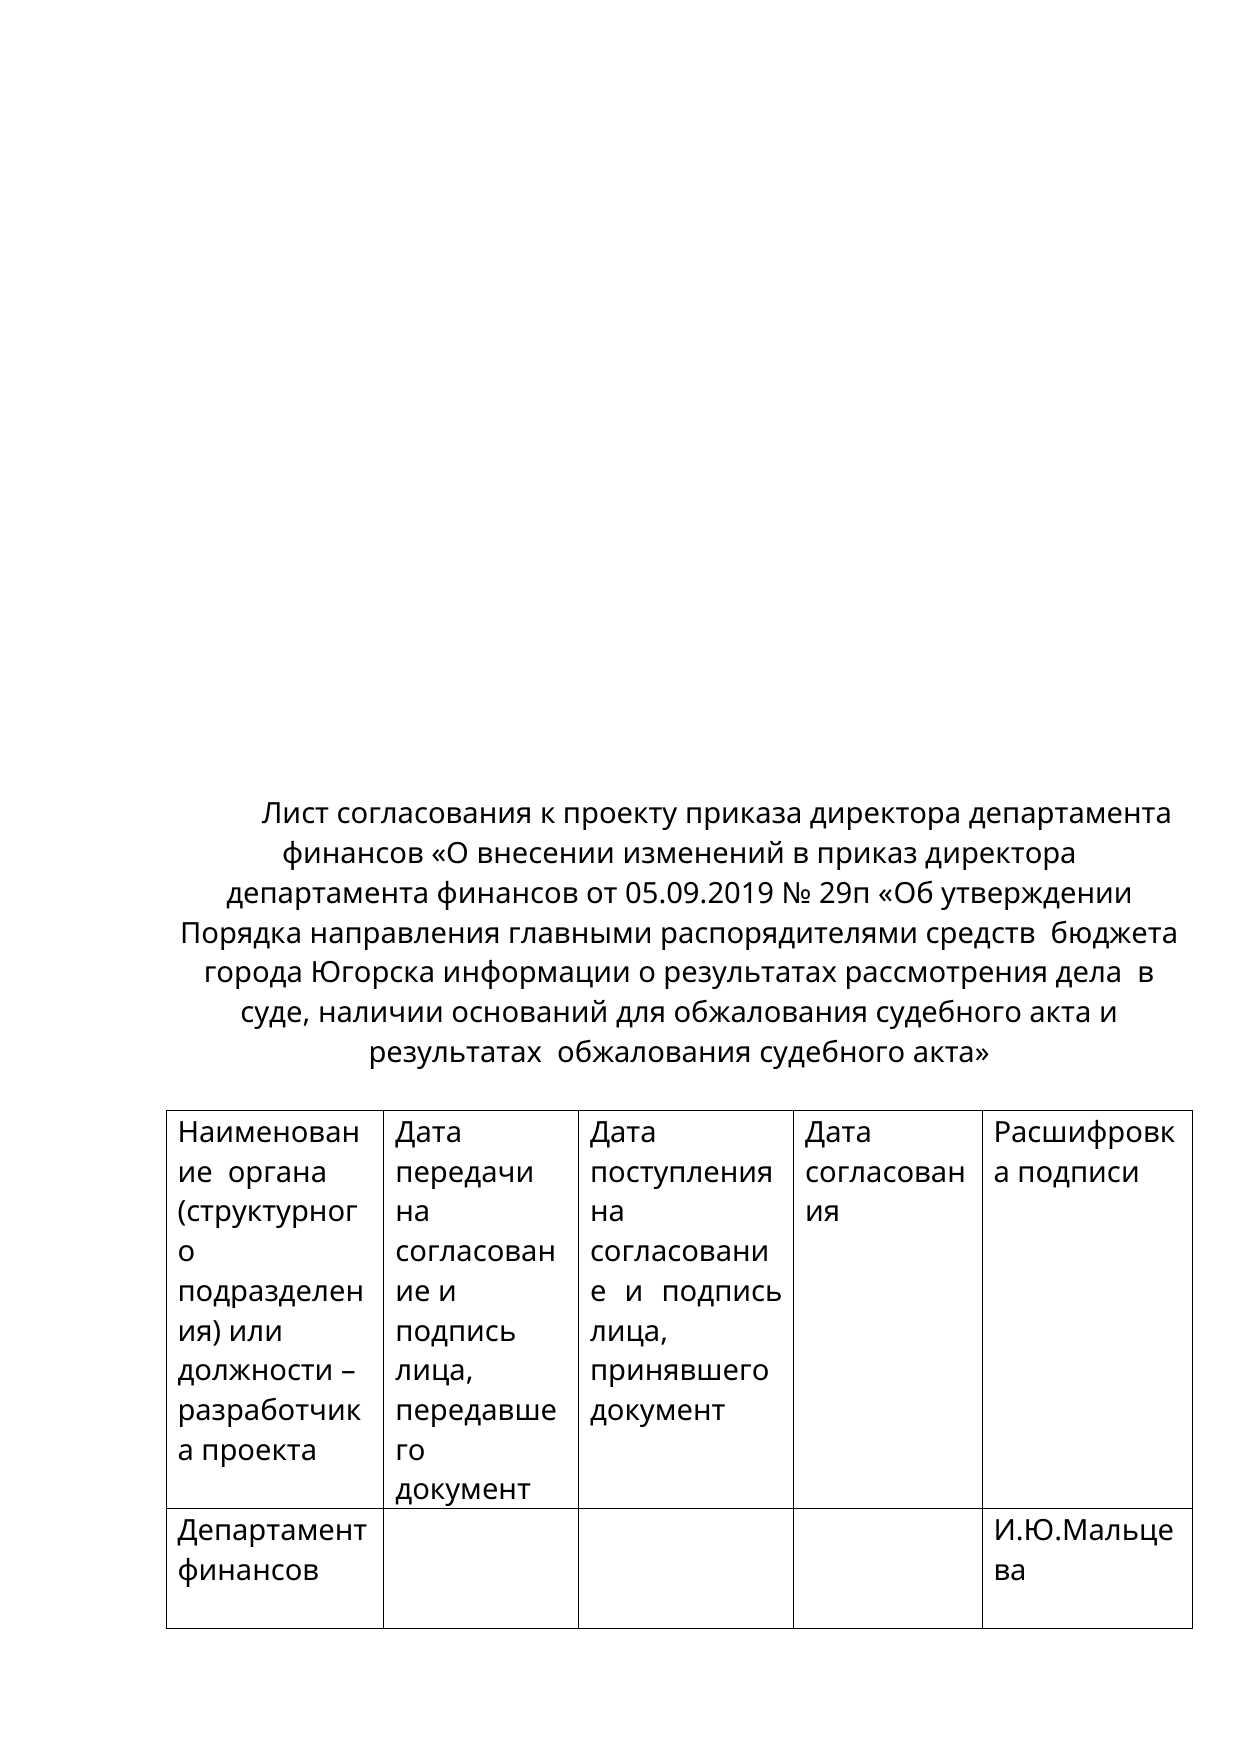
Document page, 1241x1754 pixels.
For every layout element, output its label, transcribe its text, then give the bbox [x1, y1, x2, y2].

table_header Дата передачи на согласование и подпись лица, передавшего документ [384, 1111, 578, 1508]
table_cell И.Ю.Мальцева [983, 1509, 1192, 1628]
table_header Дата поступления на согласование и подпись лица, принявшего документ [579, 1111, 793, 1508]
table_cell Департамент финансов [167, 1509, 383, 1628]
table_cell [794, 1509, 982, 1628]
table_header Наименование органа (структурного подразделения) или должности –разработчика проекта [167, 1111, 383, 1508]
table_cell [384, 1509, 578, 1628]
text Лист согласования к проекту приказа директора департамента финансов «О внесении изменений в приказ директора департамента финансов от 05.09.2019 № 29п «Об утверждении Порядка направления главными распорядителями средств бюджета города Югорска информации о результатах рассмотрения дела в суде, наличии оснований для обжалования судебного акта и результатах обжалования судебного акта» [177, 793, 1181, 1071]
table_header Расшифровка подписи [983, 1111, 1192, 1508]
table_header Дата согласования [794, 1111, 982, 1508]
table_cell [579, 1509, 793, 1628]
